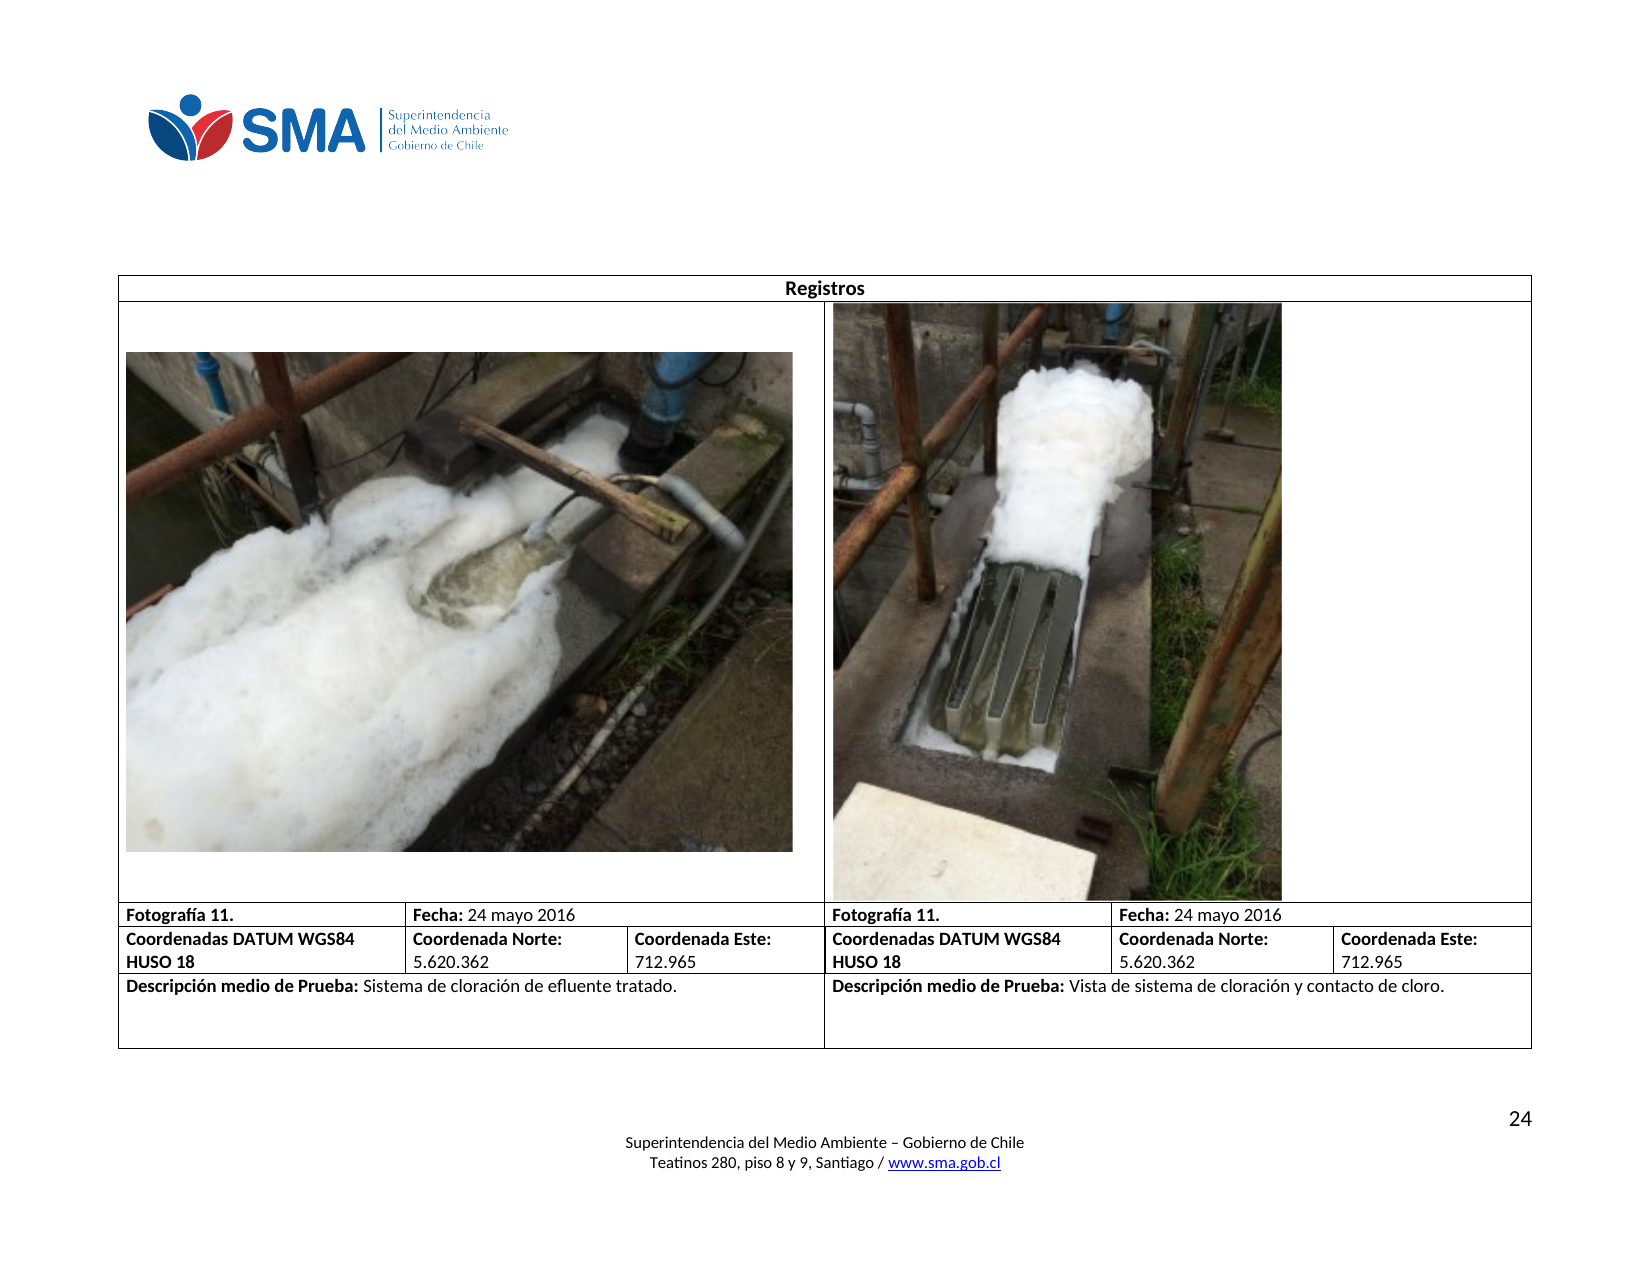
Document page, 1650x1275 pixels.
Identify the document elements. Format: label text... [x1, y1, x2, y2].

table_cell [825, 302, 1531, 902]
table_cell Fecha: 24 mayo 2016 [406, 903, 824, 926]
table_cell Coordenada Este: 712.965 [628, 927, 824, 973]
table_cell Fotografía 11. [119, 903, 405, 926]
table_cell Coordenadas DATUM WGS84 HUSO 18 [826, 927, 1111, 973]
table_cell Coordenadas DATUM WGS84 HUSO 18 [119, 927, 405, 973]
table_header Registros [119, 276, 1531, 301]
table_cell Coordenada Norte: 5.620.362 [406, 927, 627, 973]
picture [118, 73, 528, 176]
table_cell Fecha: 24 mayo 2016 [1112, 903, 1531, 926]
table_cell Descripción medio de Prueba: Vista de sistema de cloración y contacto de cloro. [825, 974, 1531, 1048]
table_cell Coordenada Norte: 5.620.362 [1112, 927, 1333, 973]
table_cell Fotografía 11. [825, 903, 1111, 926]
table_cell Coordenada Este: 712.965 [1334, 927, 1531, 973]
table_cell [119, 302, 824, 902]
picture [834, 304, 1281, 900]
table_cell Descripción medio de Prueba: Sistema de cloración de efluente tratado. [119, 974, 824, 1048]
picture [126, 352, 793, 852]
